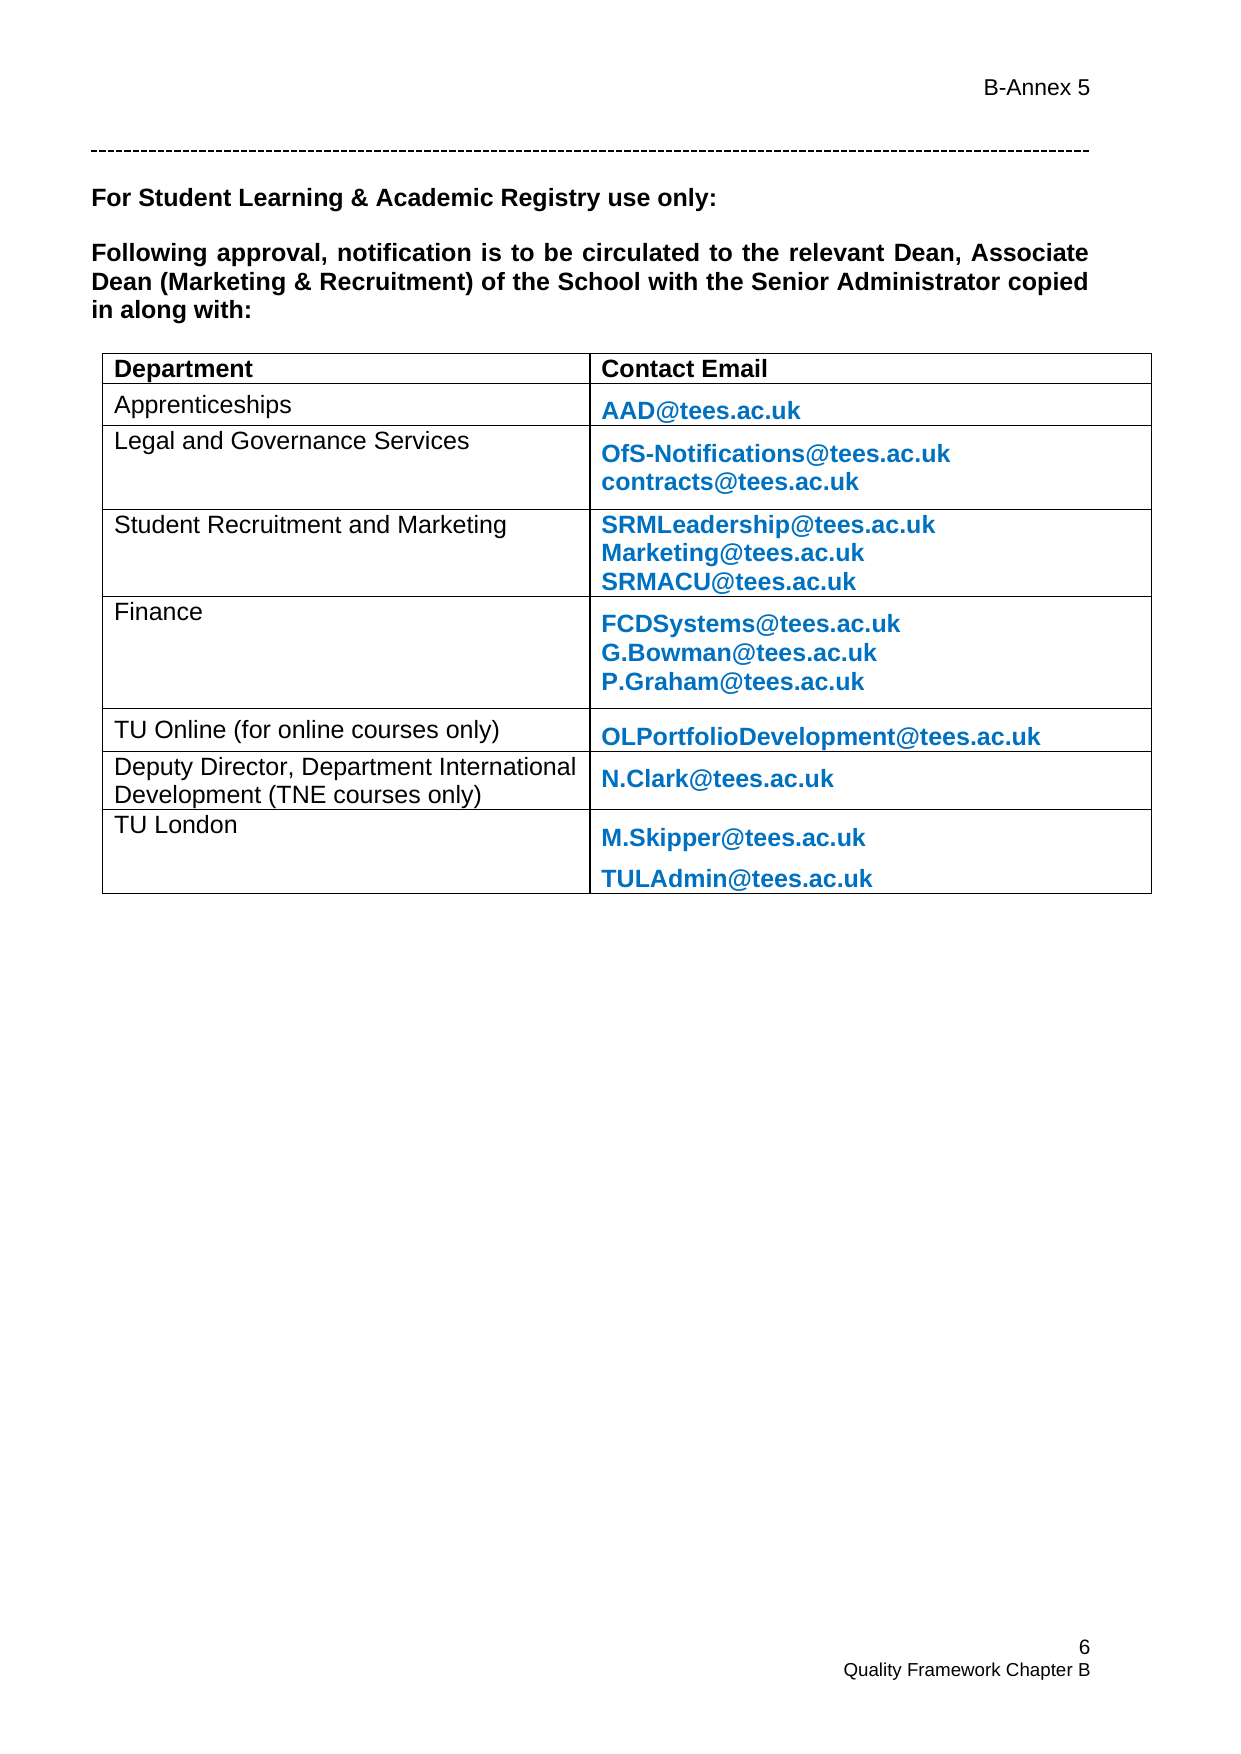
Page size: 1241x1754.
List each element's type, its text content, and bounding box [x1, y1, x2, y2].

table_cell OfS-Notifications@tees.ac.uk contracts@tees.ac.uk [591, 426, 1151, 509]
table_cell SRMLeadership@tees.ac.uk Marketing@tees.ac.uk SRMACU@tees.ac.uk [591, 510, 1151, 596]
table_cell Apprenticeships [103, 384, 589, 425]
table_cell AAD@tees.ac.uk [591, 384, 1151, 425]
text For Student Learning & Academic Registry use only: [91, 183, 1090, 212]
table_cell Deputy Director, Department International Development (TNE courses only) [103, 752, 589, 809]
table_cell Legal and Governance Services [103, 426, 589, 509]
table_header Department [103, 354, 589, 383]
table_cell Student Recruitment and Marketing [103, 510, 589, 596]
table_cell Finance [103, 597, 589, 708]
table_cell N.Clark@tees.ac.uk [591, 752, 1151, 809]
table_cell M.Skipper@tees.ac.uk TULAdmin@tees.ac.uk [591, 810, 1151, 893]
table_cell TU London [103, 810, 589, 893]
table_header Contact Email [591, 354, 1151, 383]
text Following approval, notification is to be circulated to the relevant Dean, Associate Dean (Marketing & Recruitment) of the School with the Senior Administrator copied in along with: [91, 238, 1090, 324]
table_cell TU Online (for online courses only) [103, 709, 589, 751]
table_cell OLPortfolioDevelopment@tees.ac.uk [591, 709, 1151, 751]
table_cell FCDSystems@tees.ac.uk G.Bowman@tees.ac.uk P.Graham@tees.ac.uk [591, 597, 1151, 708]
